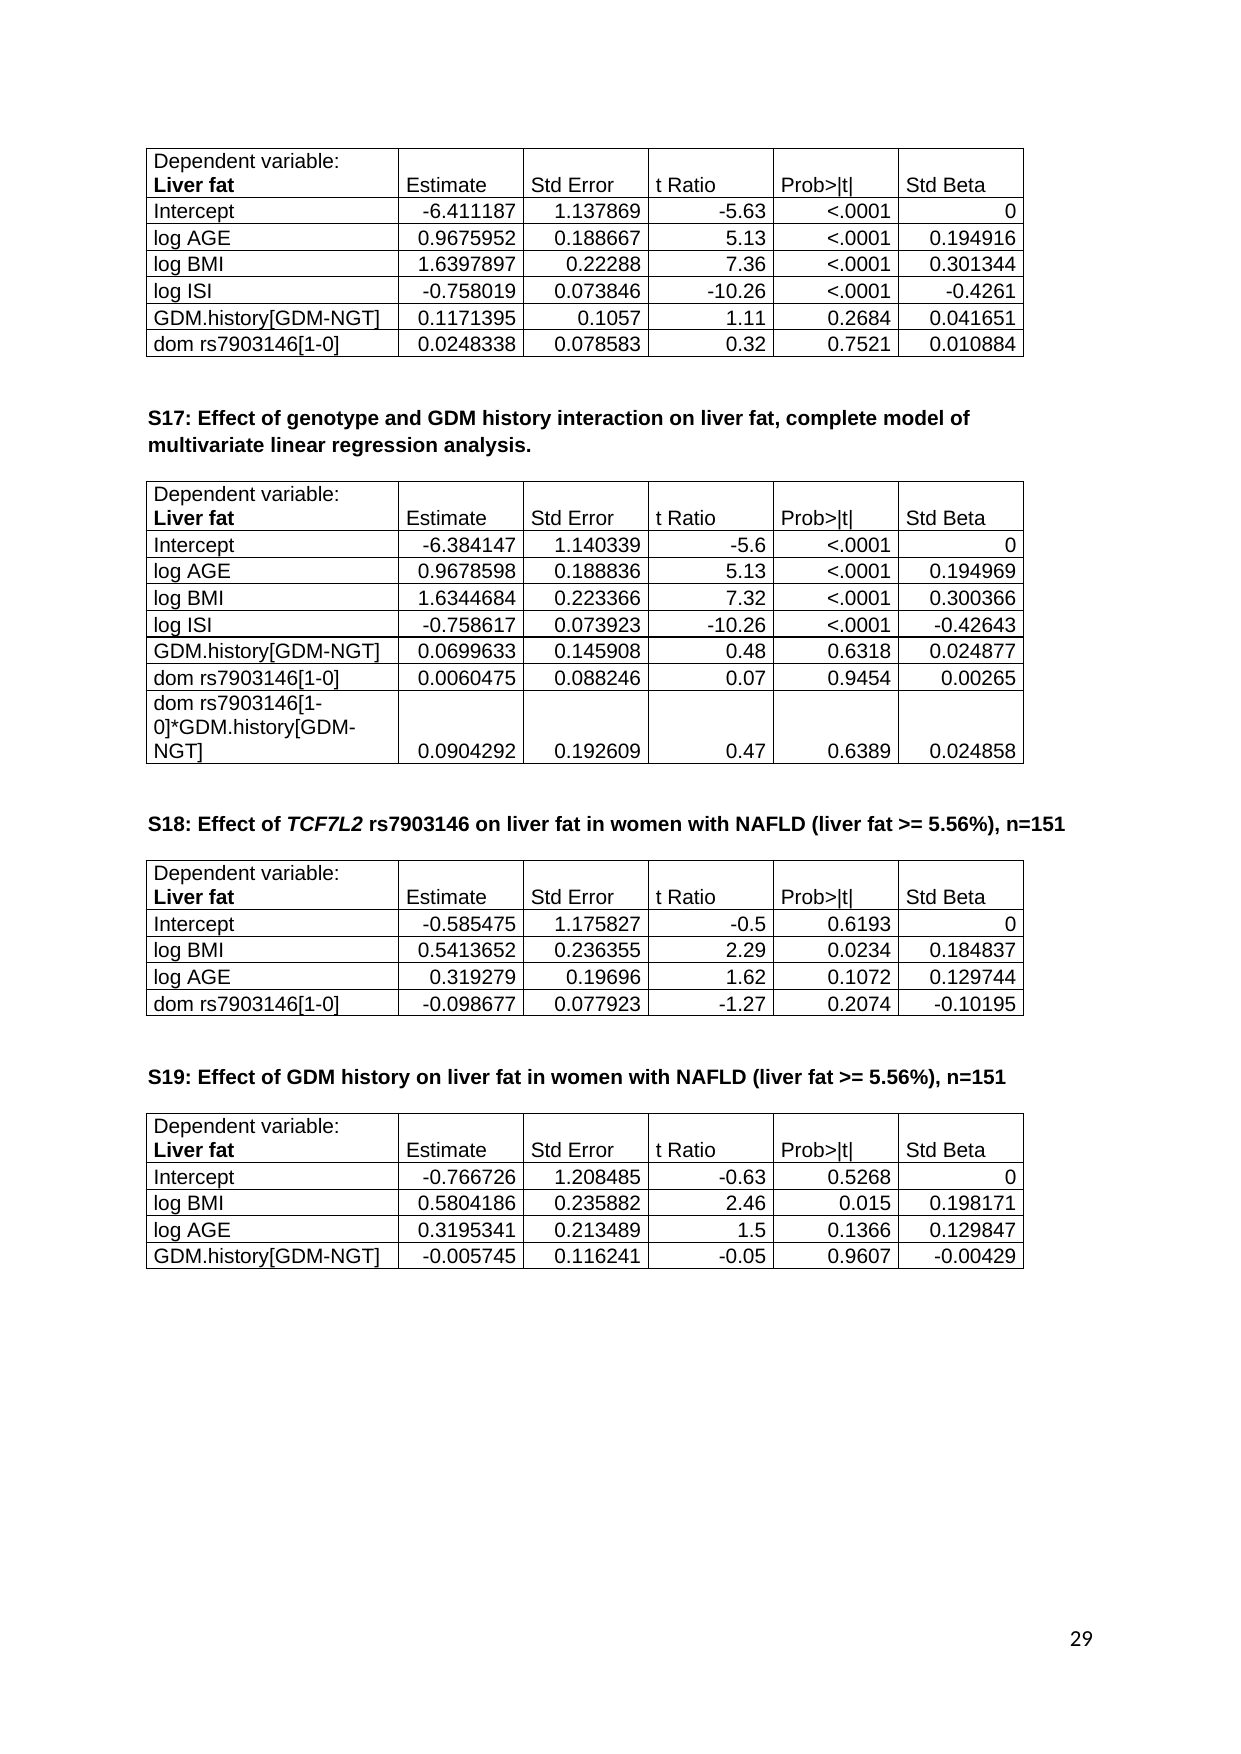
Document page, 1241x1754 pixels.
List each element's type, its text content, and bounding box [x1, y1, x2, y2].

table_cell 0 [899, 1163, 1023, 1188]
table_cell 0.32 [649, 330, 773, 356]
table_header t Ratio [649, 861, 773, 909]
table_cell 0.188836 [524, 558, 648, 583]
table_cell Intercept [147, 1163, 398, 1188]
table_cell 0.213489 [524, 1216, 648, 1242]
text S18: Effect of TCF7L2 rs7903146 on liver fat in women with NAFLD (liver fat >= 5.56%), n=151 [148, 812, 1093, 836]
table_cell 0 [899, 198, 1023, 223]
table_cell 0.198171 [899, 1190, 1023, 1215]
table_cell 0.024877 [899, 638, 1023, 663]
table_cell -0.63 [649, 1163, 773, 1188]
table_cell 0.5413652 [399, 937, 523, 962]
table_header Std Error [524, 861, 648, 909]
table_header Std Beta [899, 482, 1023, 530]
table_cell 1.5 [649, 1216, 773, 1242]
table_cell 0.184837 [899, 937, 1023, 962]
table_cell 0.0060475 [399, 664, 523, 689]
table_cell <.0001 [774, 611, 898, 636]
table_cell 0.145908 [524, 638, 648, 663]
table_cell -0.00429 [899, 1243, 1023, 1268]
table_cell 0.5268 [774, 1163, 898, 1188]
table_cell 0.194916 [899, 224, 1023, 250]
table_header Std Beta [899, 149, 1023, 197]
table_cell log BMI [147, 584, 398, 610]
table_cell dom rs7903146[1-0] [147, 330, 398, 356]
table_cell 0.088246 [524, 664, 648, 689]
table_cell 7.36 [649, 251, 773, 276]
table_cell 0.129744 [899, 963, 1023, 989]
table_header Prob>|t| [774, 482, 898, 530]
table_cell 0.9675952 [399, 224, 523, 250]
table_cell dom rs7903146[1-0]*GDM.history[GDM-NGT] [147, 691, 398, 762]
table_cell 0.188667 [524, 224, 648, 250]
table_cell -6.411187 [399, 198, 523, 223]
table_header Dependent variable: Liver fat [147, 861, 398, 909]
table_cell Intercept [147, 198, 398, 223]
table_cell 0.00265 [899, 664, 1023, 689]
table_cell 0.9454 [774, 664, 898, 689]
table_cell 0.1057 [524, 304, 648, 329]
table_cell -0.585475 [399, 910, 523, 936]
table_header Std Beta [899, 1114, 1023, 1162]
table_cell -0.10195 [899, 990, 1023, 1015]
table_cell 0.073923 [524, 611, 648, 636]
table_header Std Error [524, 1114, 648, 1162]
table_cell Intercept [147, 910, 398, 936]
table_cell 0.22288 [524, 251, 648, 276]
table_header t Ratio [649, 1114, 773, 1162]
table_cell 0.301344 [899, 251, 1023, 276]
table_cell -1.27 [649, 990, 773, 1015]
table_header t Ratio [649, 149, 773, 197]
table_cell -0.766726 [399, 1163, 523, 1188]
table_cell 1.6397897 [399, 251, 523, 276]
table_header Prob>|t| [774, 149, 898, 197]
table_cell Intercept [147, 531, 398, 557]
text S19: Effect of GDM history on liver fat in women with NAFLD (liver fat >= 5.56%), n=151 [148, 1065, 1093, 1089]
table_header Std Beta [899, 861, 1023, 909]
table_header Estimate [399, 1114, 523, 1162]
table_cell 0.47 [649, 691, 773, 762]
table_cell 0.9607 [774, 1243, 898, 1268]
table_header Dependent variable: Liver fat [147, 482, 398, 530]
table_cell 0.3195341 [399, 1216, 523, 1242]
table_cell 1.208485 [524, 1163, 648, 1188]
table_cell 1.6344684 [399, 584, 523, 610]
table_cell 0.116241 [524, 1243, 648, 1268]
table_cell log ISI [147, 277, 398, 303]
table_cell 0.0699633 [399, 638, 523, 663]
table_cell 0.1072 [774, 963, 898, 989]
table_cell -5.63 [649, 198, 773, 223]
table_cell 0 [899, 531, 1023, 557]
table_cell 0.0234 [774, 937, 898, 962]
table_cell 0.48 [649, 638, 773, 663]
table_cell log AGE [147, 558, 398, 583]
table_cell -10.26 [649, 277, 773, 303]
table_header Prob>|t| [774, 1114, 898, 1162]
table_header t Ratio [649, 482, 773, 530]
table_cell <.0001 [774, 251, 898, 276]
table_cell 0.7521 [774, 330, 898, 356]
table_cell dom rs7903146[1-0] [147, 990, 398, 1015]
table_cell log ISI [147, 611, 398, 636]
table_cell 0.073846 [524, 277, 648, 303]
table_cell log BMI [147, 251, 398, 276]
table_cell GDM.history[GDM-NGT] [147, 304, 398, 329]
table_cell 0.6389 [774, 691, 898, 762]
table_cell 1.175827 [524, 910, 648, 936]
table_cell -5.6 [649, 531, 773, 557]
table_cell <.0001 [774, 224, 898, 250]
table_cell 0.19696 [524, 963, 648, 989]
table_header Estimate [399, 861, 523, 909]
table_cell 0.300366 [899, 584, 1023, 610]
table_cell -0.05 [649, 1243, 773, 1268]
table_cell 0.9678598 [399, 558, 523, 583]
table_cell GDM.history[GDM-NGT] [147, 638, 398, 663]
table_cell 1.137869 [524, 198, 648, 223]
table_cell 7.32 [649, 584, 773, 610]
table_cell -0.098677 [399, 990, 523, 1015]
table_cell 0.078583 [524, 330, 648, 356]
table_cell 0.192609 [524, 691, 648, 762]
table_cell -6.384147 [399, 531, 523, 557]
table_cell <.0001 [774, 584, 898, 610]
table_cell 0.0248338 [399, 330, 523, 356]
table_header Estimate [399, 482, 523, 530]
table_cell 0.0904292 [399, 691, 523, 762]
table_cell 0.6318 [774, 638, 898, 663]
table_cell 5.13 [649, 558, 773, 583]
table_cell 0.010884 [899, 330, 1023, 356]
table_cell 0.5804186 [399, 1190, 523, 1215]
table_cell <.0001 [774, 198, 898, 223]
table_cell 0.07 [649, 664, 773, 689]
table_cell -0.758617 [399, 611, 523, 636]
table_cell -0.758019 [399, 277, 523, 303]
table_cell -0.4261 [899, 277, 1023, 303]
table_cell 1.11 [649, 304, 773, 329]
table_cell 0.129847 [899, 1216, 1023, 1242]
table_cell 0.2684 [774, 304, 898, 329]
table_cell log AGE [147, 963, 398, 989]
table_header Std Error [524, 482, 648, 530]
table_cell 0 [899, 910, 1023, 936]
table_cell <.0001 [774, 277, 898, 303]
table_cell 0.1171395 [399, 304, 523, 329]
table_cell 0.223366 [524, 584, 648, 610]
table_cell 0.235882 [524, 1190, 648, 1215]
table_cell 0.6193 [774, 910, 898, 936]
table_cell -0.42643 [899, 611, 1023, 636]
table_cell log BMI [147, 937, 398, 962]
table_cell 0.2074 [774, 990, 898, 1015]
table_cell log AGE [147, 1216, 398, 1242]
table_cell log BMI [147, 1190, 398, 1215]
table_cell 0.041651 [899, 304, 1023, 329]
table_cell 0.024858 [899, 691, 1023, 762]
table_cell 5.13 [649, 224, 773, 250]
table_cell 0.015 [774, 1190, 898, 1215]
table_cell 0.194969 [899, 558, 1023, 583]
table_header Dependent variable: Liver fat [147, 1114, 398, 1162]
table_cell 2.29 [649, 937, 773, 962]
table_cell 0.077923 [524, 990, 648, 1015]
table_cell -0.005745 [399, 1243, 523, 1268]
table_cell dom rs7903146[1-0] [147, 664, 398, 689]
table_cell 0.319279 [399, 963, 523, 989]
table_cell -0.5 [649, 910, 773, 936]
table_header Prob>|t| [774, 861, 898, 909]
table_cell GDM.history[GDM-NGT] [147, 1243, 398, 1268]
table_cell log AGE [147, 224, 398, 250]
table_cell 1.62 [649, 963, 773, 989]
table_cell <.0001 [774, 531, 898, 557]
table_cell -10.26 [649, 611, 773, 636]
table_cell 0.1366 [774, 1216, 898, 1242]
table_cell 2.46 [649, 1190, 773, 1215]
text S17: Effect of genotype and GDM history interaction on liver fat, complete model of multivariate linear regression analysis. [148, 405, 1093, 457]
table_cell 0.236355 [524, 937, 648, 962]
table_cell <.0001 [774, 558, 898, 583]
table_header Estimate [399, 149, 523, 197]
table_header Std Error [524, 149, 648, 197]
table_cell 1.140339 [524, 531, 648, 557]
table_header Dependent variable: Liver fat [147, 149, 398, 197]
